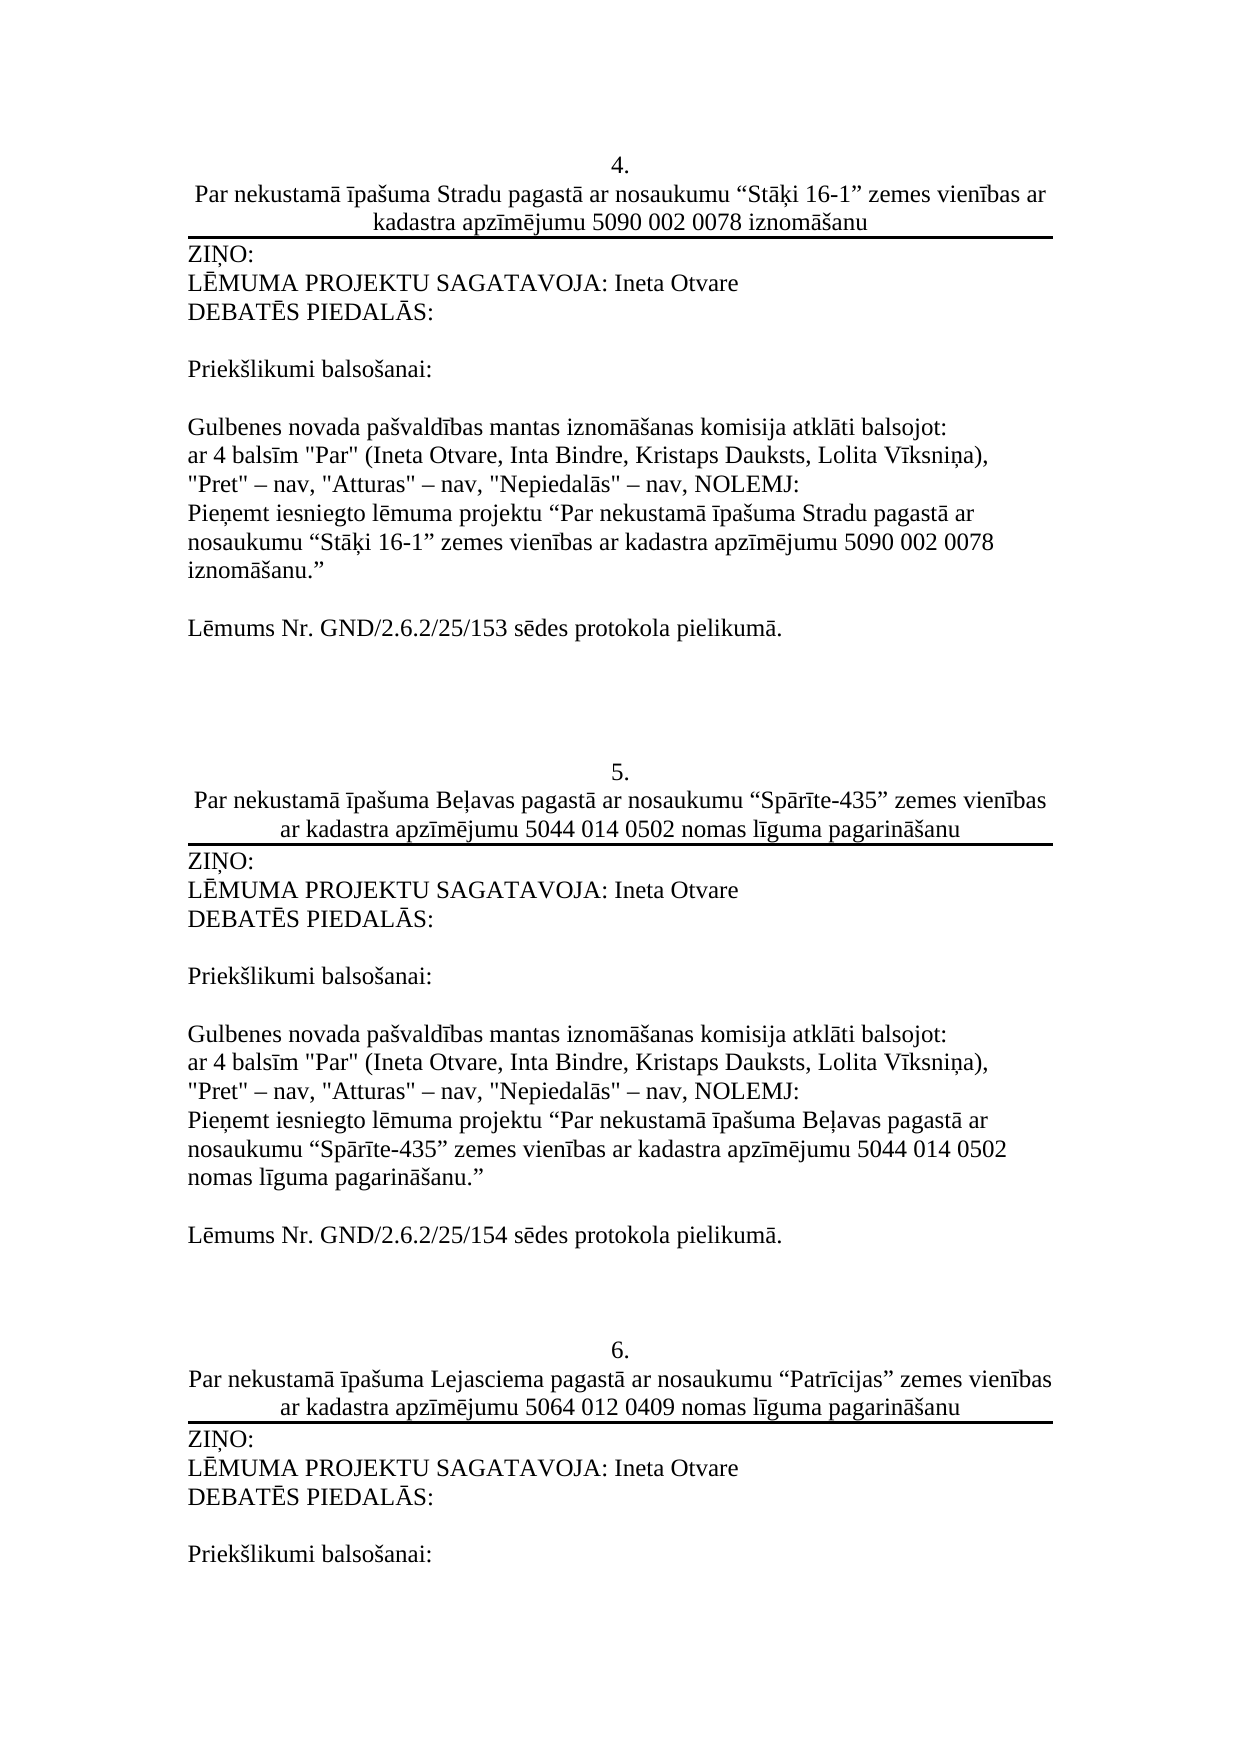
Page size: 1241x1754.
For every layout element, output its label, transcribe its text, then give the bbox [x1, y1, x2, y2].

text ZIŅO: [187, 239, 1053, 268]
text ZIŅO: [187, 846, 1053, 875]
text LĒMUMA PROJEKTU SAGATAVOJA: Ineta Otvare [187, 1453, 1053, 1482]
text Gulbenes novada pašvaldības mantas iznomāšanas komisija atklāti balsojot: [187, 412, 1053, 441]
text 5. [187, 757, 1053, 786]
text LĒMUMA PROJEKTU SAGATAVOJA: Ineta Otvare [187, 268, 1053, 297]
text Priekšlikumi balsošanai: [187, 354, 1053, 383]
text Gulbenes novada pašvaldības mantas iznomāšanas komisija atklāti balsojot: [187, 1019, 1053, 1047]
text ar 4 balsīm "Par" (Ineta Otvare, Inta Bindre, Kristaps Dauksts, Lolita Vīksniņa), "Pret" – nav, "Atturas" – nav, "Nepiedalās" – nav, NOLEMJ: [187, 441, 1053, 498]
text ZIŅO: [187, 1424, 1053, 1453]
text 4. [187, 150, 1053, 179]
text 6. [187, 1335, 1053, 1364]
text DEBATĒS PIEDALĀS: [187, 1482, 1053, 1511]
text Pieņemt iesniegto lēmuma projektu “Par nekustamā īpašuma Beļavas pagastā ar nosaukumu “Spārīte-435” zemes vienības ar kadastra apzīmējumu 5044 014 0502 nomas līguma pagarināšanu.” [187, 1105, 1053, 1191]
text Pieņemt iesniegto lēmuma projektu “Par nekustamā īpašuma Stradu pagastā ar nosaukumu “Stāķi 16-1” zemes vienības ar kadastra apzīmējumu 5090 002 0078 iznomāšanu.” [187, 498, 1053, 584]
text DEBATĒS PIEDALĀS: [187, 297, 1053, 326]
text LĒMUMA PROJEKTU SAGATAVOJA: Ineta Otvare [187, 875, 1053, 904]
text ar 4 balsīm "Par" (Ineta Otvare, Inta Bindre, Kristaps Dauksts, Lolita Vīksniņa), "Pret" – nav, "Atturas" – nav, "Nepiedalās" – nav, NOLEMJ: [187, 1047, 1053, 1105]
text Par nekustamā īpašuma Stradu pagastā ar nosaukumu “Stāķi 16-1” zemes vienības ar kadastra apzīmējumu 5090 002 0078 iznomāšanu [187, 179, 1053, 239]
text DEBATĒS PIEDALĀS: [187, 904, 1053, 932]
text Priekšlikumi balsošanai: [187, 1539, 1053, 1568]
text Lēmums Nr. GND/2.6.2/25/153 sēdes protokola pielikumā. [187, 613, 1053, 642]
text Lēmums Nr. GND/2.6.2/25/154 sēdes protokola pielikumā. [187, 1220, 1053, 1249]
text Priekšlikumi balsošanai: [187, 961, 1053, 990]
text Par nekustamā īpašuma Lejasciema pagastā ar nosaukumu “Patrīcijas” zemes vienības ar kadastra apzīmējumu 5064 012 0409 nomas līguma pagarināšanu [187, 1364, 1053, 1424]
text Par nekustamā īpašuma Beļavas pagastā ar nosaukumu “Spārīte-435” zemes vienības ar kadastra apzīmējumu 5044 014 0502 nomas līguma pagarināšanu [187, 786, 1053, 846]
